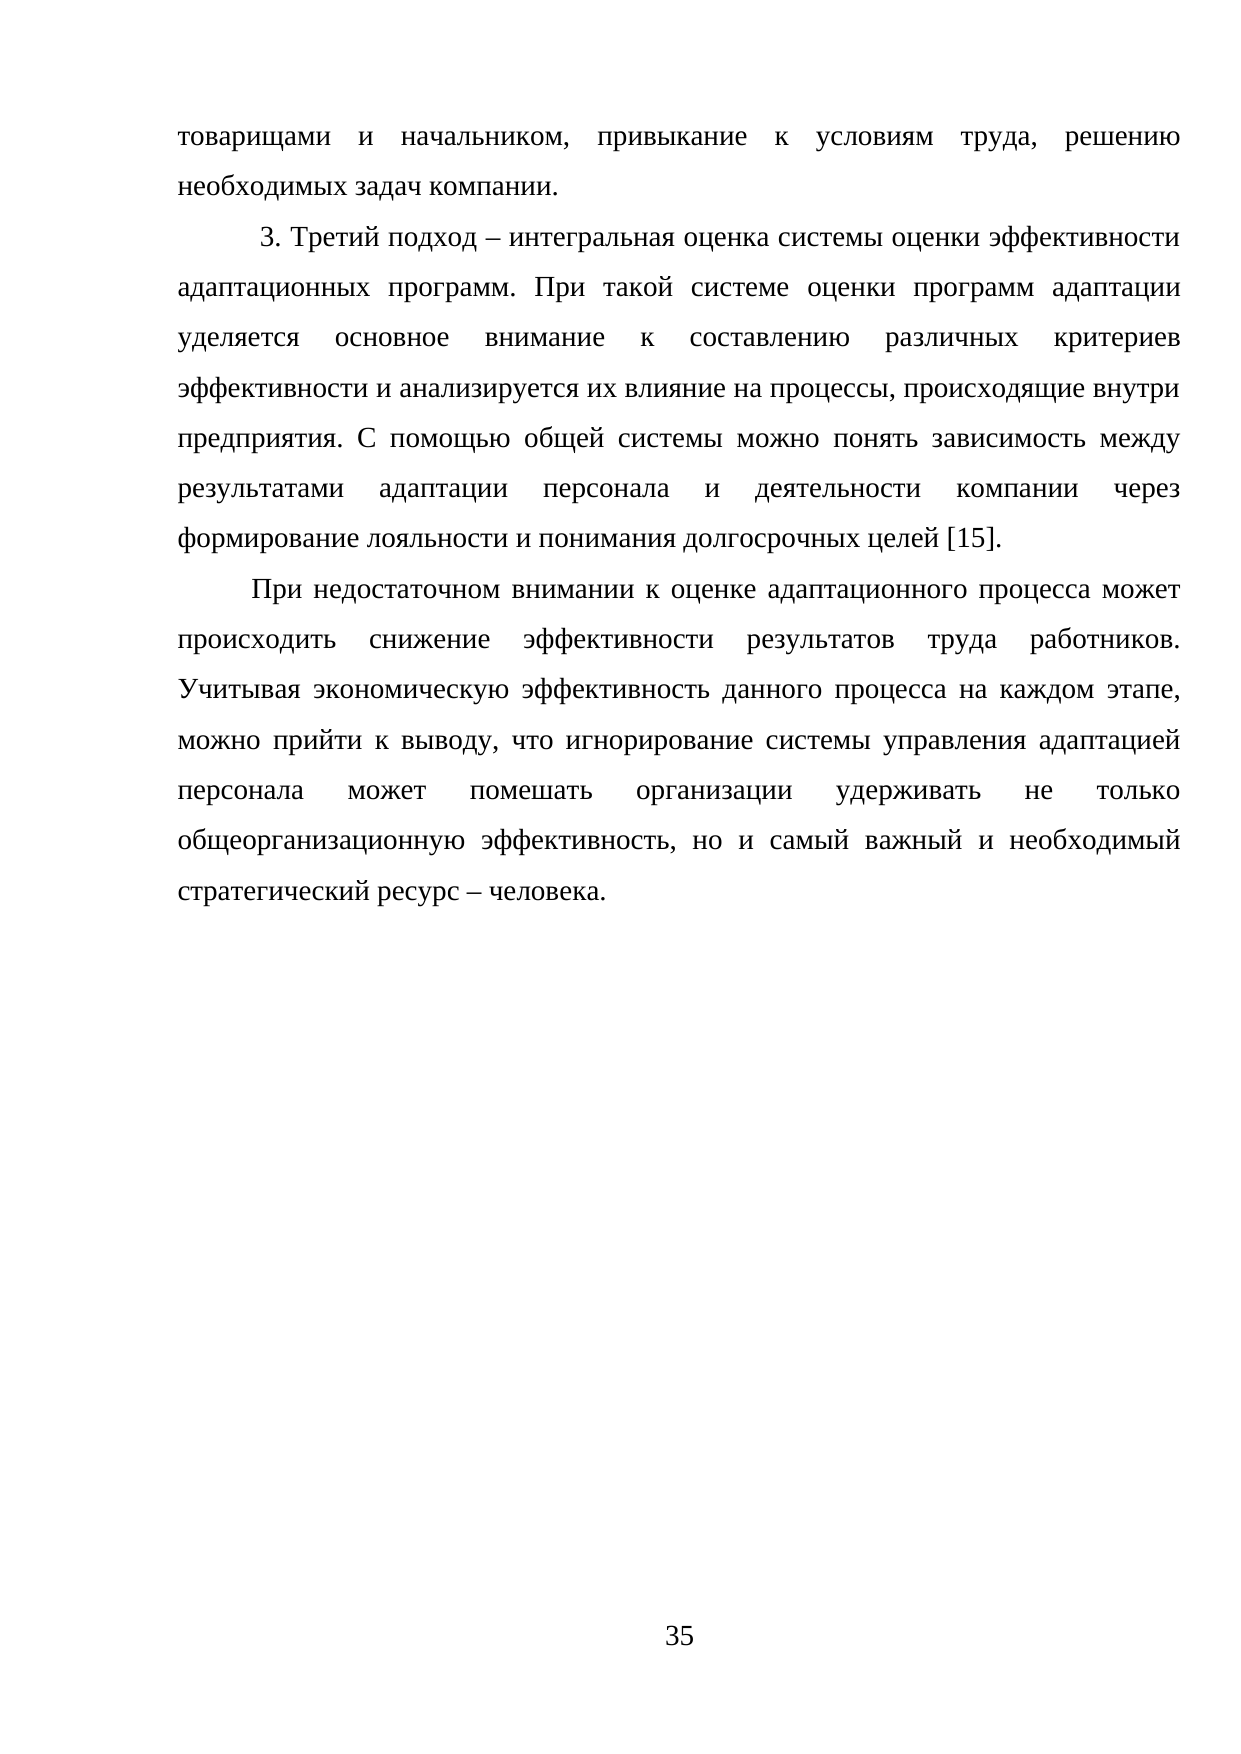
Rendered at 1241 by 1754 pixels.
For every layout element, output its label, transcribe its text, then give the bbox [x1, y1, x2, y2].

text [177, 118, 1181, 202]
text 3. Третий подход – интегральная оценка системы оценки эффективности адаптационных программ. При такой системе оценки программ адаптации уделяется основное внимание к составлению различных критериев эффективности и анализируется их влияние на процессы, происходящие внутри предприятия. C помощью общей системы можно понять зависимость между результатами адаптации персонала и деятельности компании через формирование лояльности и понимания долгосрочных целей [15]. [177, 219, 1181, 554]
text При недостаточном внимании к оценке адаптационного процесса может происходить снижение эффективности результатов труда работников. Учитывая экономическую эффективность данного процесса на каждом этапе, можно прийти к выводу, что игнорирование системы управления адаптацией персонала может помешать организации удерживать не только общеорганизационную эффективность, но и самый важный и необходимый стратегический ресурс – человека. [177, 571, 1181, 906]
